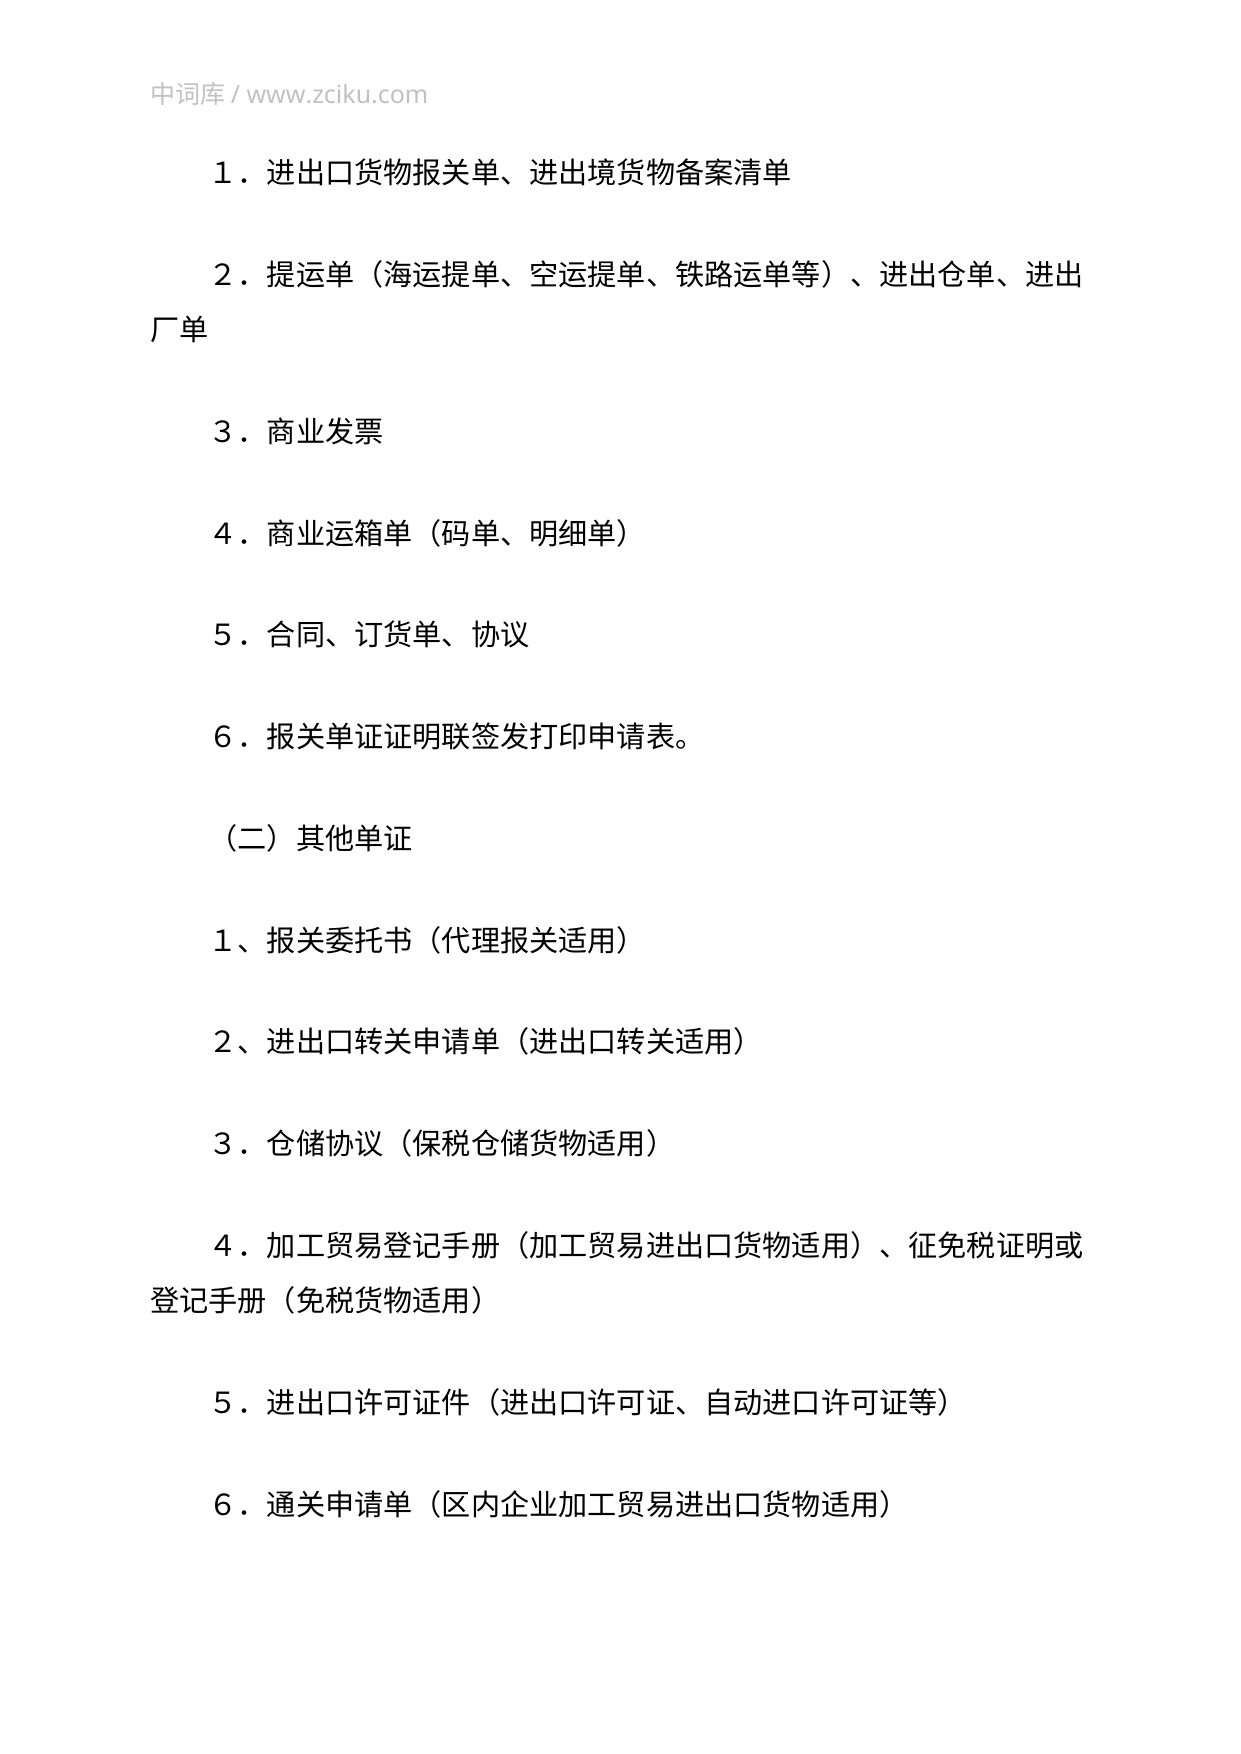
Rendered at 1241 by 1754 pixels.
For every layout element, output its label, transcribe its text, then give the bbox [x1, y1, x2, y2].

text １、报关委托书（代理报关适用） [150, 917, 1090, 959]
text ３．仓储协议（保税仓储货物适用） [150, 1121, 1090, 1163]
text （二）其他单证 [150, 816, 1090, 858]
text ５．合同、订货单、协议 [150, 612, 1090, 654]
text ２．提运单（海运提单、空运提单、铁路运单等）、进出仓单、进出厂单 [150, 252, 1090, 349]
text ６．报关单证证明联签发打印申请表。 [150, 714, 1090, 756]
text ３．商业发票 [150, 408, 1090, 451]
text ２、进出口转关申请单（进出口转关适用） [150, 1019, 1090, 1061]
text ５．进出口许可证件（进出口许可证、自动进口许可证等） [150, 1379, 1090, 1422]
text ４．商业运箱单（码单、明细单） [150, 510, 1090, 552]
text １．进出口货物报关单、进出境货物备案清单 [150, 150, 1090, 192]
text ４．加工贸易登记手册（加工贸易进出口货物适用）、征免税证明或登记手册（免税货物适用） [150, 1223, 1090, 1320]
text ６．通关申请单（区内企业加工贸易进出口货物适用） [150, 1481, 1090, 1523]
